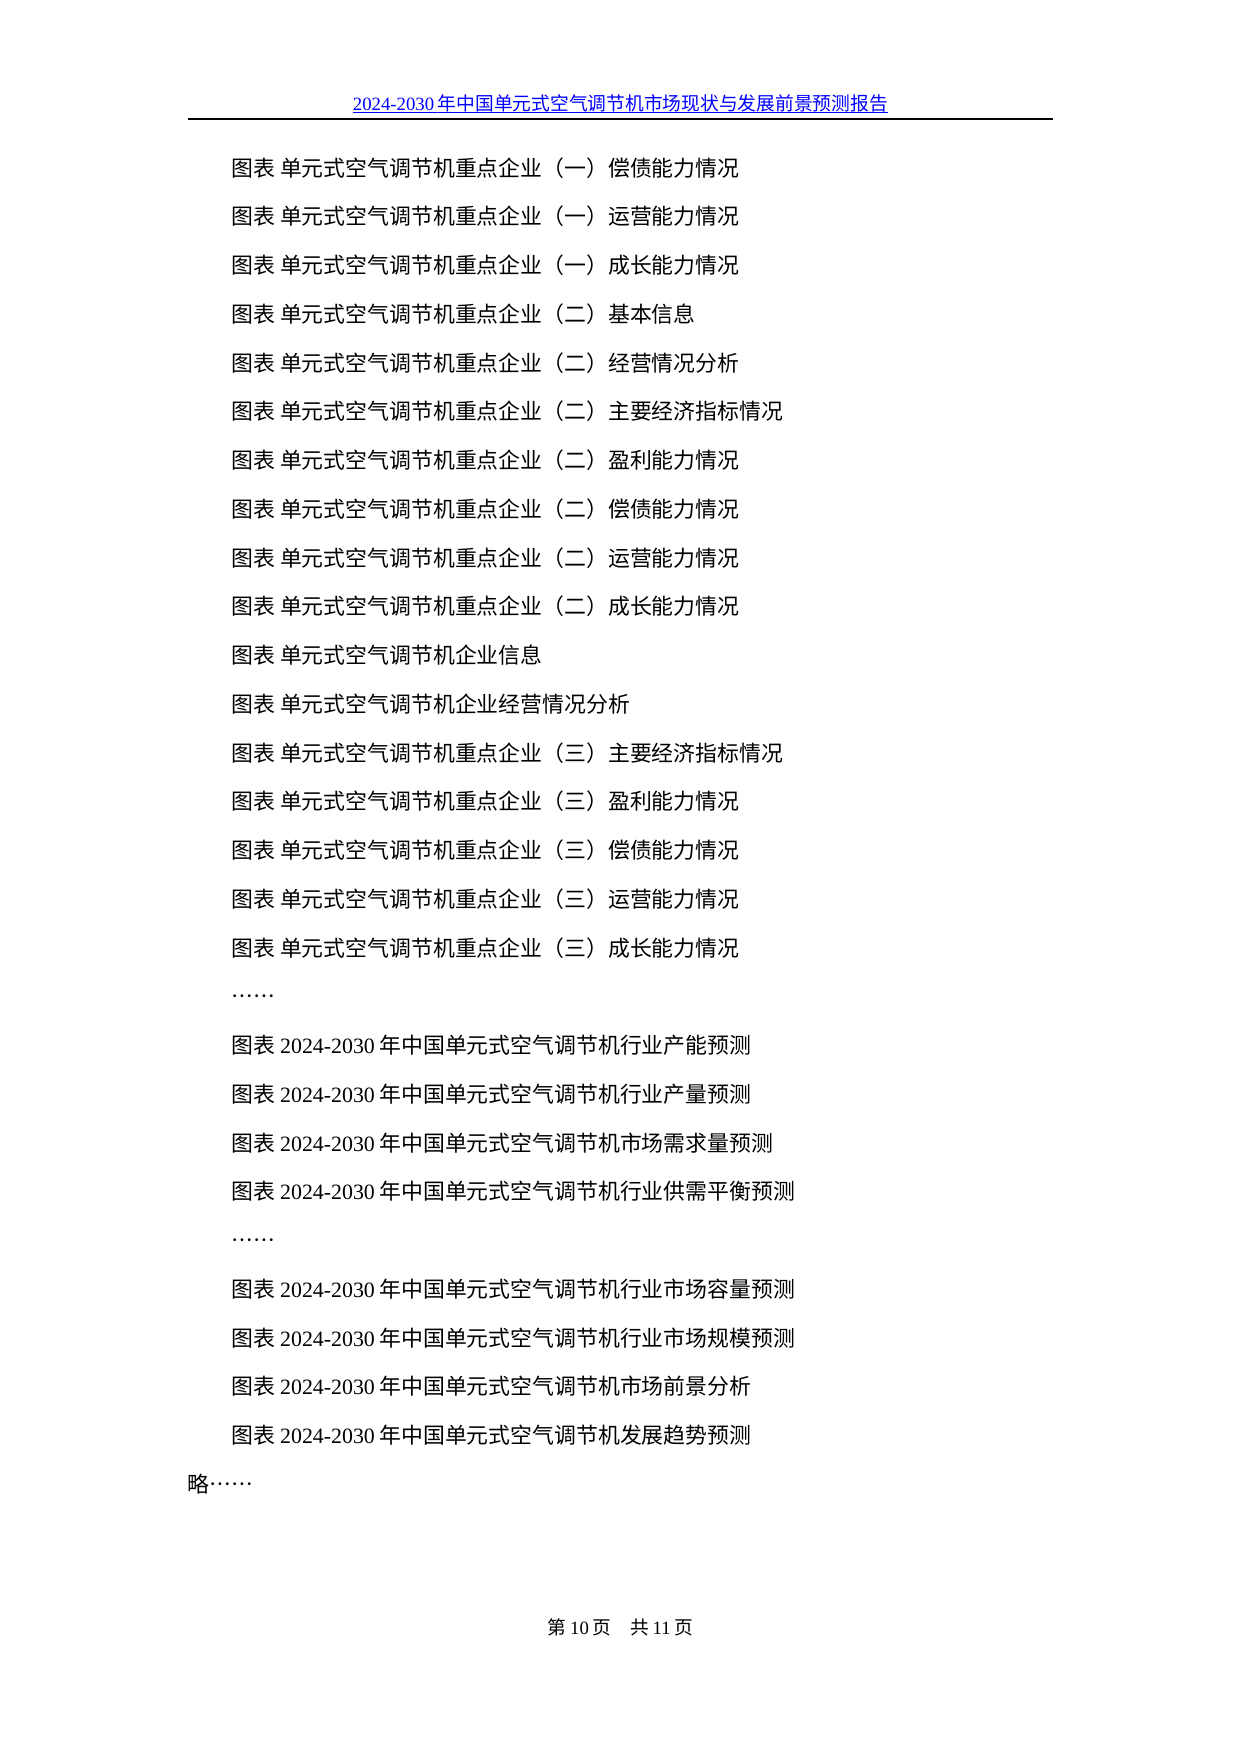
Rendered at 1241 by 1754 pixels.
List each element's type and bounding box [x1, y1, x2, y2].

text [187, 150, 1053, 1499]
